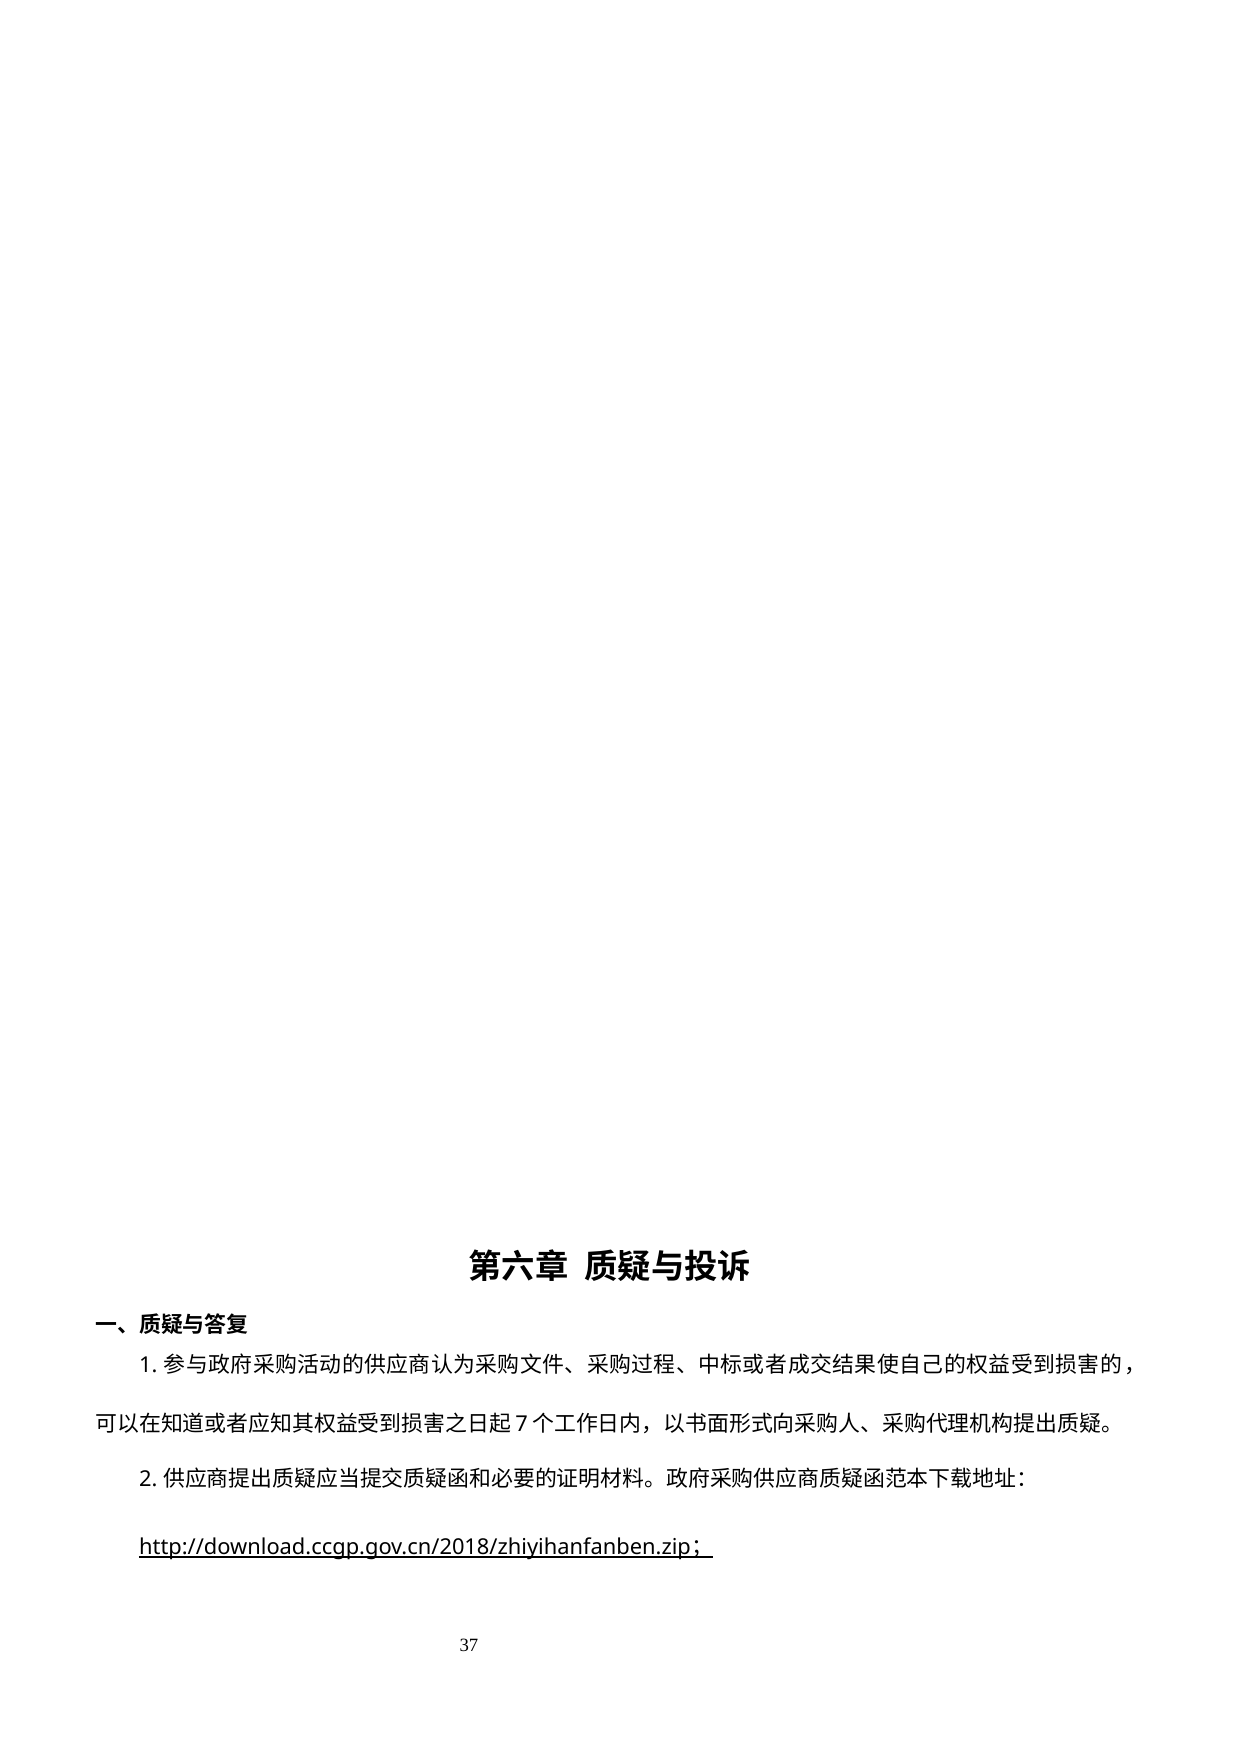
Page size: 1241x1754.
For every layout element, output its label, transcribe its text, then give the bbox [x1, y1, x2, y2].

text http://download.ccgp.gov.cn/2018/zhiyihanfanben.zip； [139, 1525, 1124, 1565]
text 2. 供应商提出质疑应当提交质疑函和必要的证明材料。政府采购供应商质疑函范本下载地址： [95, 1457, 1124, 1497]
list 质疑与投诉 [95, 1224, 1124, 1303]
text 1. 参与政府采购活动的供应商认为采购文件、采购过程、中标或者成交结果使自己的权益受到损害的，可以在知道或者应知其权益受到损害之日起7个工作日内，以书面形式向采购人、采购代理机构提出质疑。 [95, 1343, 1124, 1442]
list 一、质疑与答复 [95, 1303, 1124, 1343]
